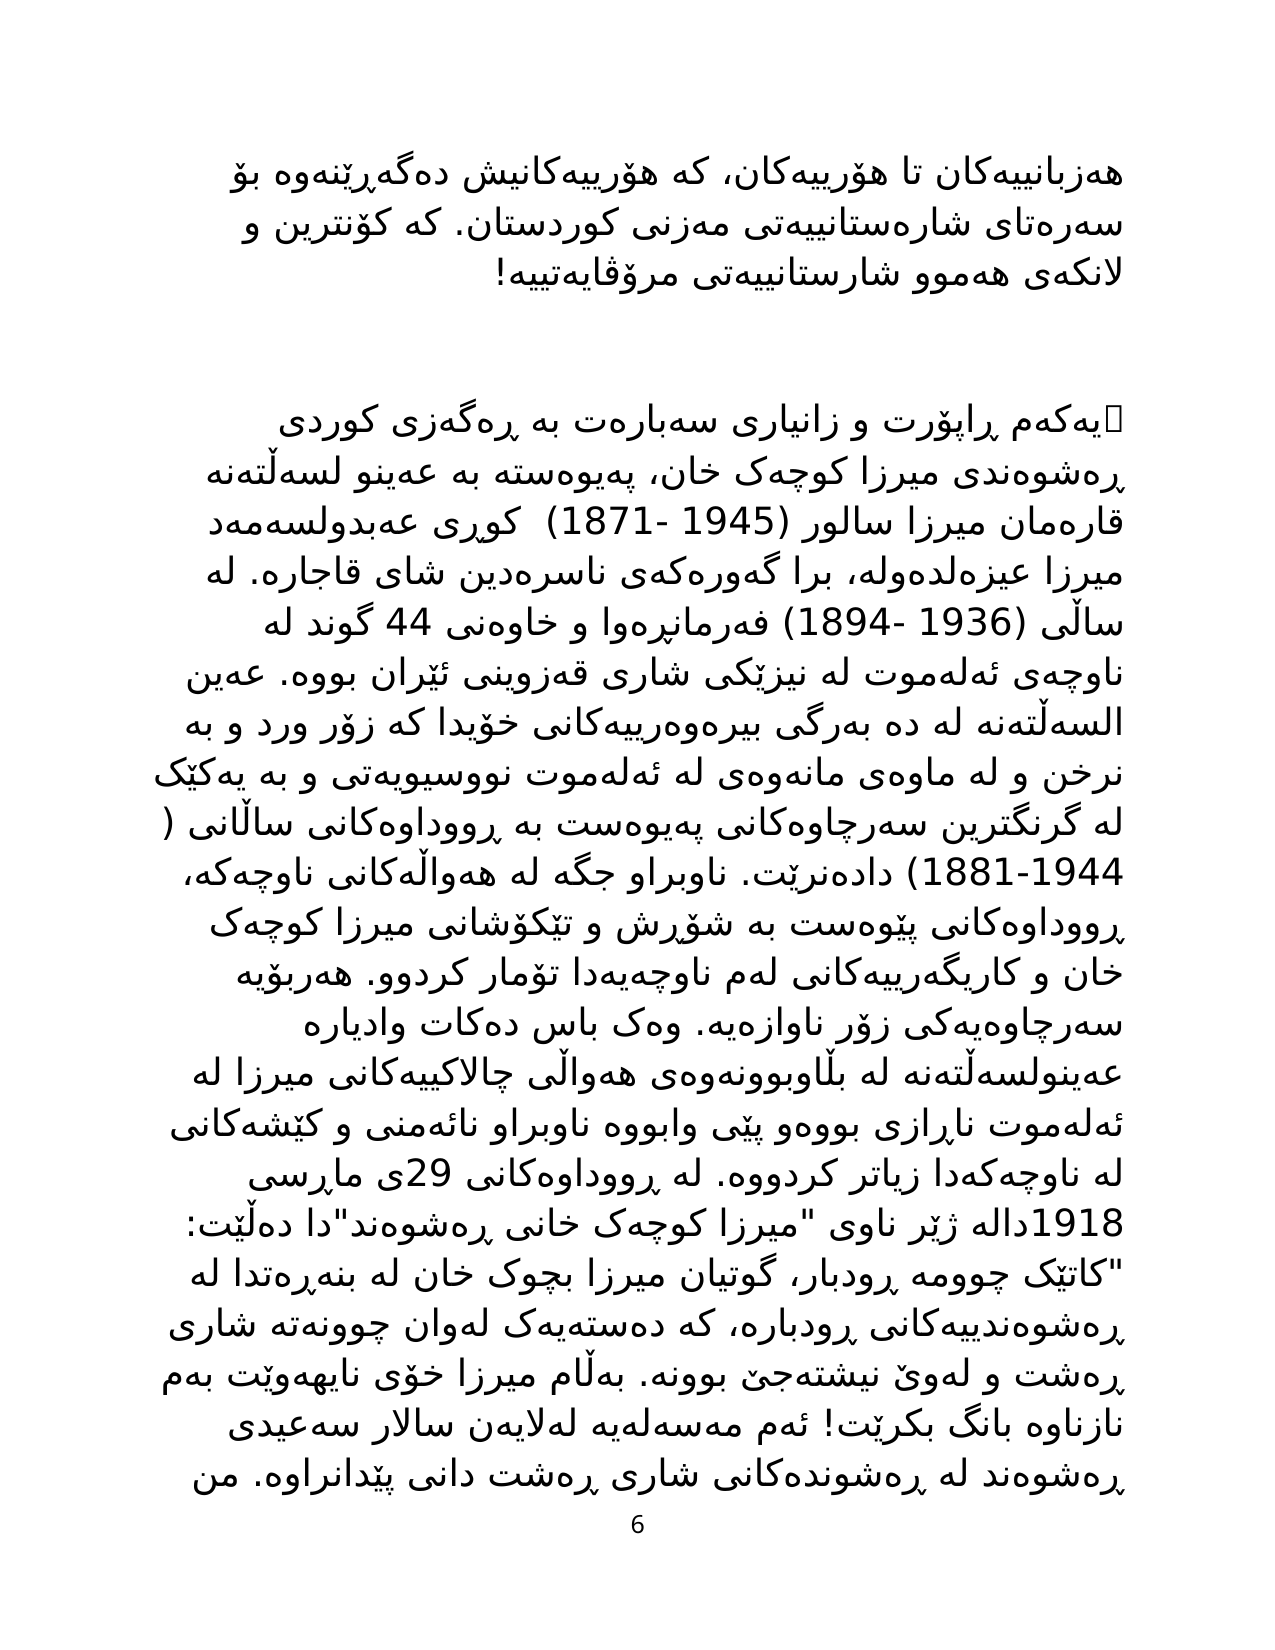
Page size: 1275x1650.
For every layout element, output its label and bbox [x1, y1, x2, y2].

text [150, 150, 1125, 294]
text [150, 392, 1125, 1496]
